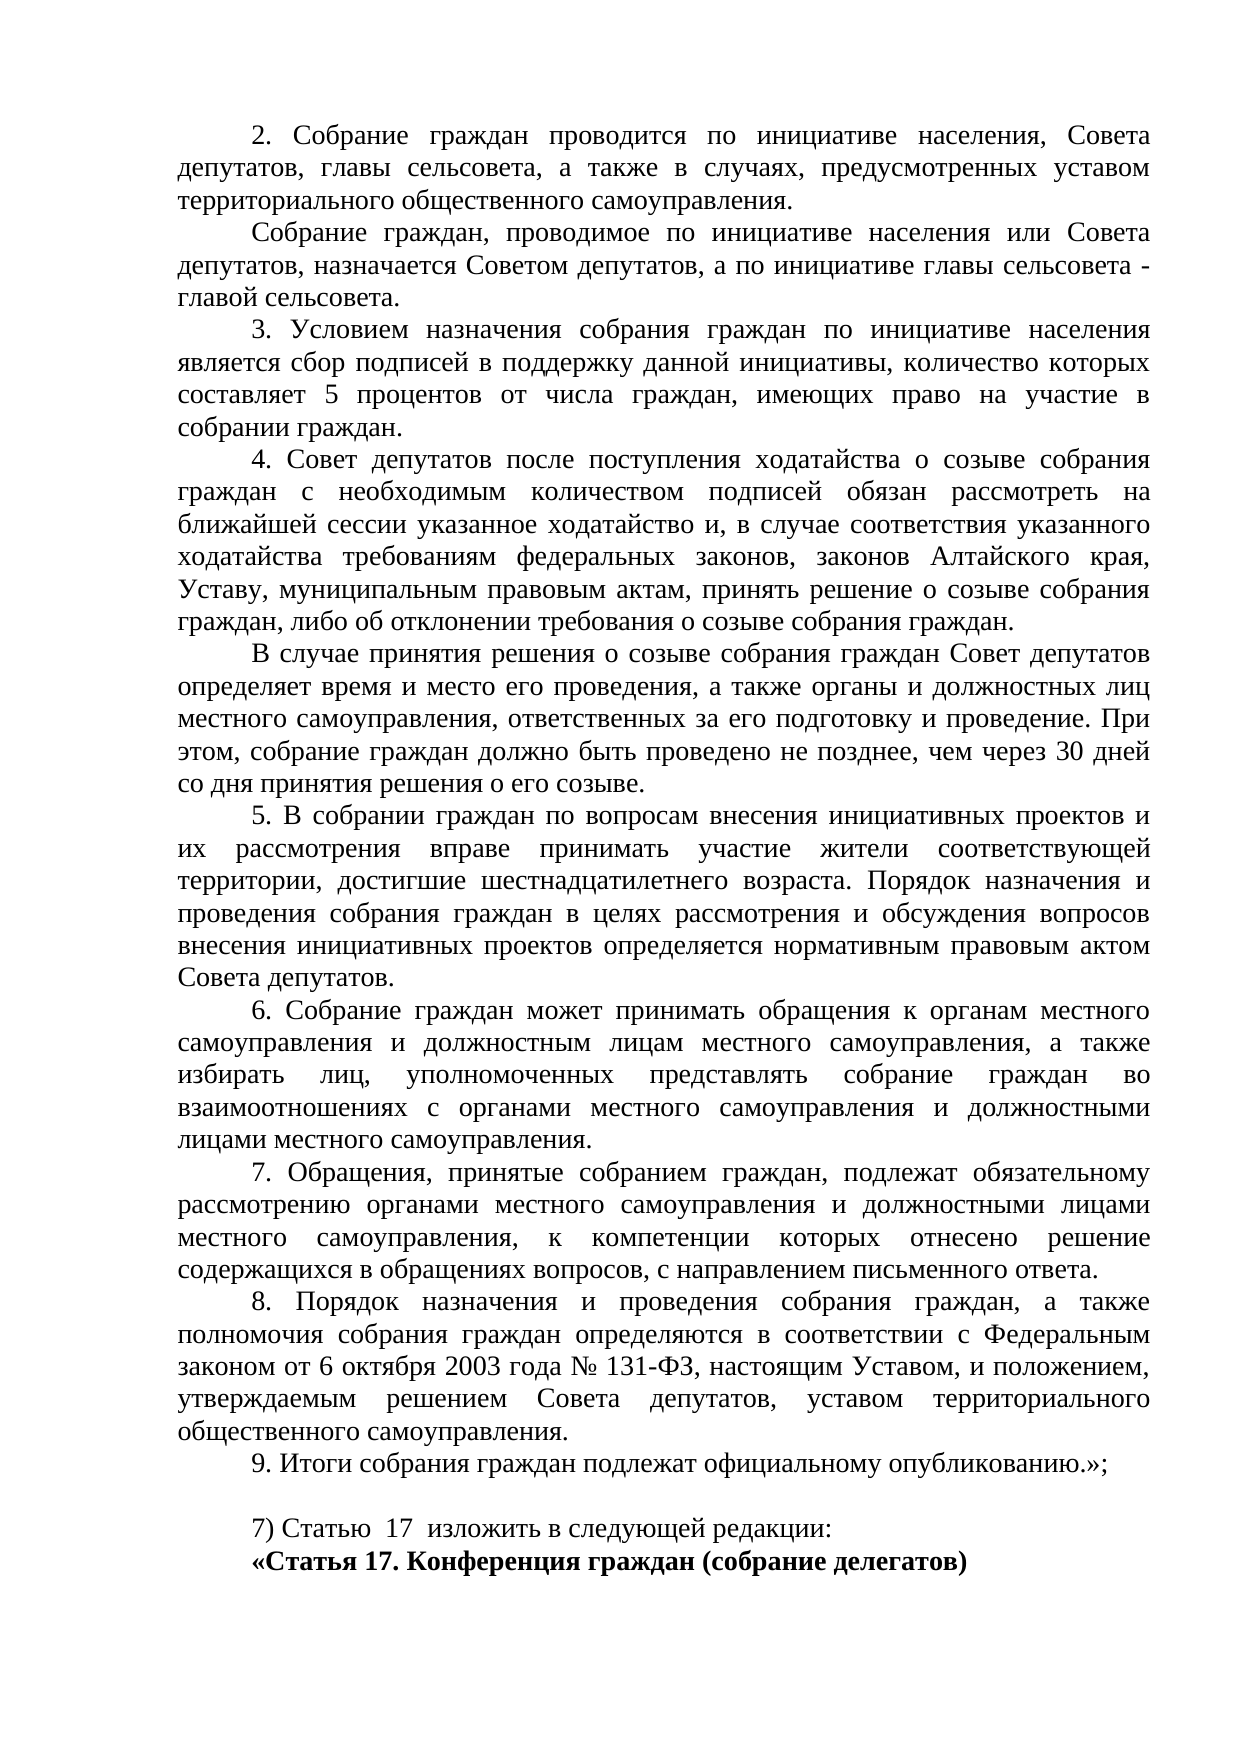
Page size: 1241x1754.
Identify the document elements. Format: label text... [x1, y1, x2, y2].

text 5. В собрании граждан по вопросам внесения инициативных проектов и их рассмотрения вправе принимать участие жители соответствующей территории, достигшие шестнадцатилетнего возраста. Порядок назначения и проведения собрания граждан в целях рассмотрения и обсуждения вопросов внесения инициативных проектов определяется нормативным правовым актом Совета депутатов. [177, 798, 1152, 993]
text «Статья 17. Конференция граждан (собрание делегатов) [177, 1543, 1152, 1576]
text 4. Совет депутатов после поступления ходатайства о созыве собрания граждан с необходимым количеством подписей обязан рассмотреть на ближайшей сессии указанное ходатайство и, в случае соответствия указанного ходатайства требованиям федеральных законов, законов Алтайского края, Уставу, муниципальным правовым актам, принять решение о созыве собрания граждан, либо об отклонении требования о созыве собрания граждан. [177, 442, 1152, 636]
text 8. Порядок назначения и проведения собрания граждан, а также полномочия собрания граждан определяются в соответствии с Федеральным законом от 6 октября 2003 года № 131-ФЗ, настоящим Уставом, и положением, утверждаемым решением Совета депутатов, уставом территориального общественного самоуправления. [177, 1284, 1152, 1446]
text В случае принятия решения о созыве собрания граждан Совет депутатов определяет время и место его проведения, а также органы и должностных лиц местного самоуправления, ответственных за его подготовку и проведение. При этом, собрание граждан должно быть проведено не позднее, чем через 30 дней со дня принятия решения о его созыве. [177, 636, 1152, 798]
text 6. Собрание граждан может принимать обращения к органам местного самоуправления и должностным лицам местного самоуправления, а также избирать лиц, уполномоченных представлять собрание граждан во взаимоотношениях с органами местного самоуправления и должностными лицами местного самоуправления. [177, 993, 1152, 1155]
text 3. Условием назначения собрания граждан по инициативе населения является сбор подписей в поддержку данной инициативы, количество которых составляет 5 процентов от числа граждан, имеющих право на участие в собрании граждан. [177, 312, 1152, 442]
text Собрание граждан, проводимое по инициативе населения или Совета депутатов, назначается Советом депутатов, а по инициативе главы сельсовета - главой сельсовета. [177, 215, 1152, 312]
text 2. Собрание граждан проводится по инициативе населения, Совета депутатов, главы сельсовета, а также в случаях, предусмотренных уставом территориального общественного самоуправления. [177, 118, 1152, 215]
text 7) Статью 17 изложить в следующей редакции: [177, 1511, 1152, 1543]
text 9. Итоги собрания граждан подлежат официальному опубликованию.»; [177, 1446, 1152, 1479]
text 7. Обращения, принятые собранием граждан, подлежат обязательному рассмотрению органами местного самоуправления и должностными лицами местного самоуправления, к компетенции которых отнесено решение содержащихся в обращениях вопросов, с направлением письменного ответа. [177, 1155, 1152, 1284]
